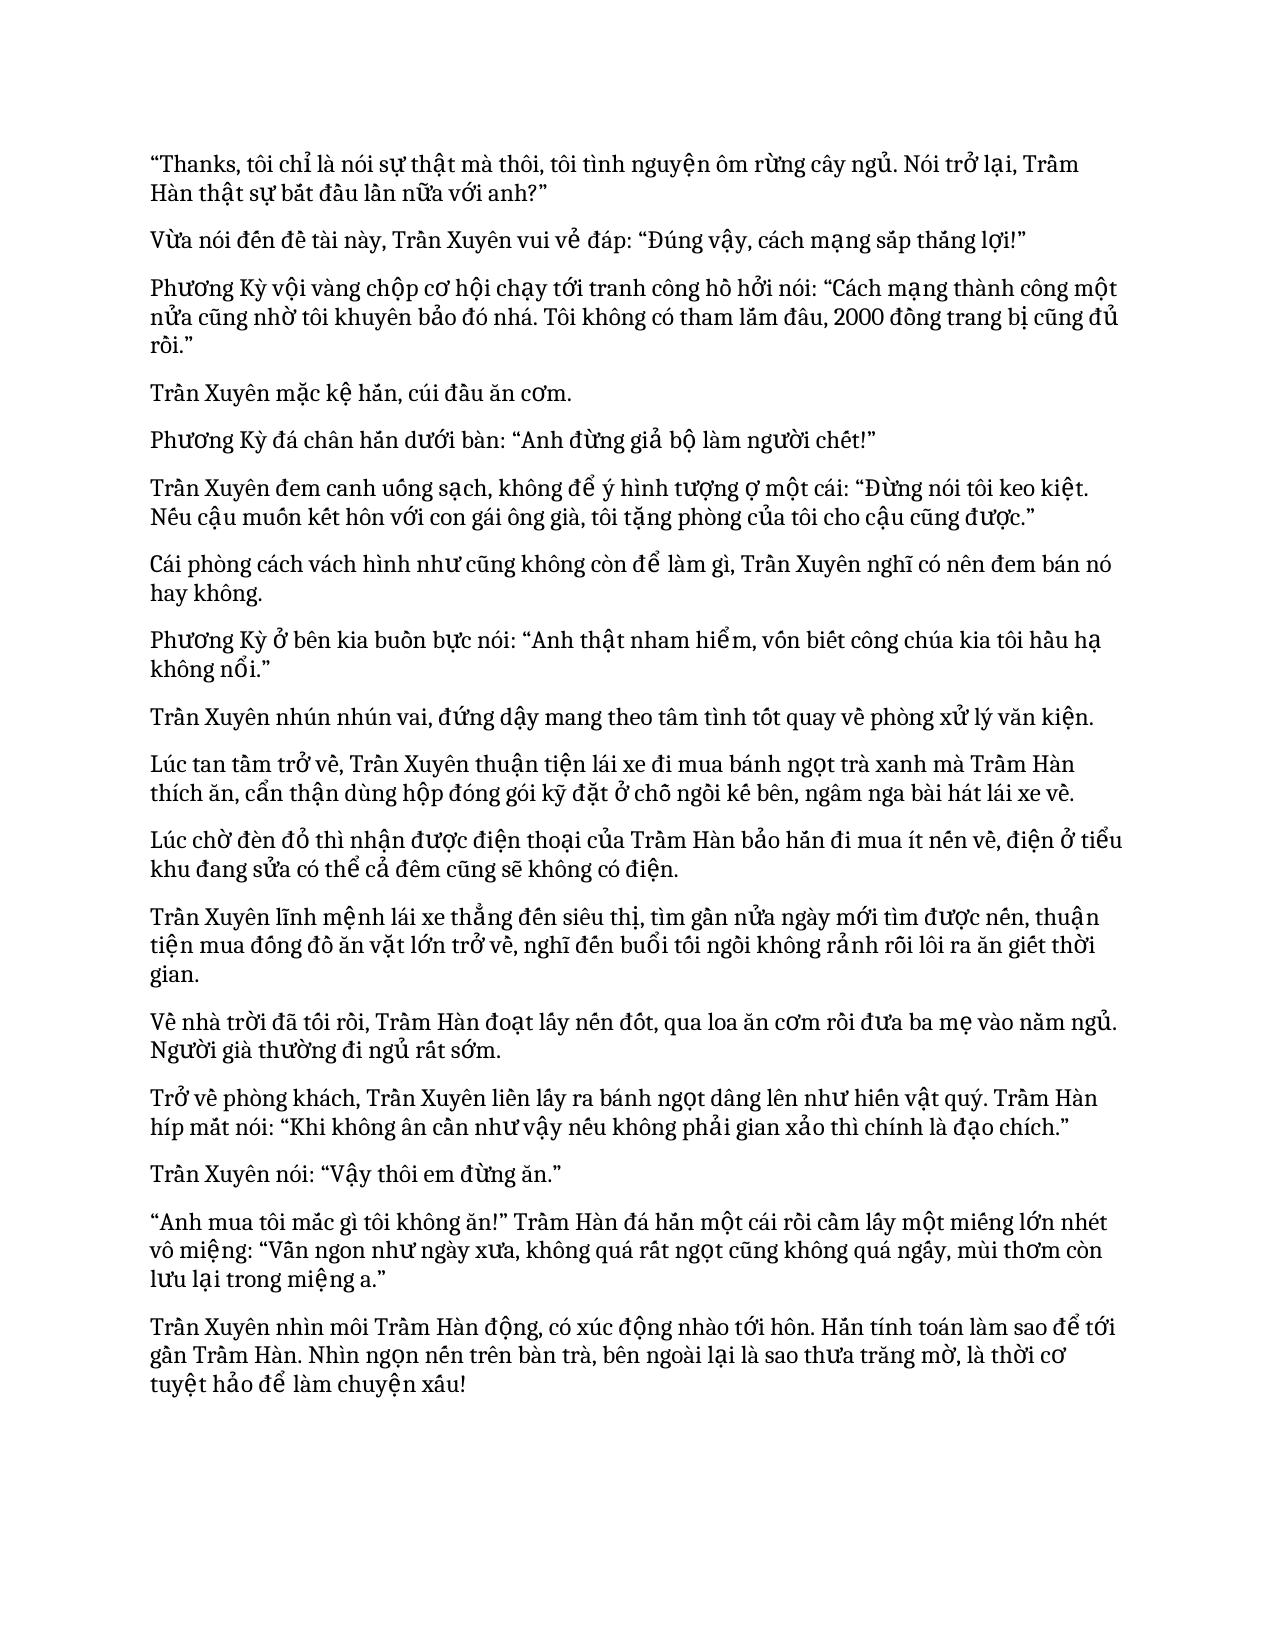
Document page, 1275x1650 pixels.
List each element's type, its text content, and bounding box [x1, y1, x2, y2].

text Trần Xuyên lĩnh mệnh lái xe thẳng đến siêu thị, tìm gần nửa ngày mới tìm được nến, thuận tiện mua đống đồ ăn vặt lớn trở về, nghĩ đến buổi tối ngồi không rảnh rỗi lôi ra ăn giết thời gian. [150, 902, 1125, 989]
text Trần Xuyên nhún nhún vai, đứng dậy mang theo tâm tình tốt quay về phòng xử lý văn kiện. [150, 702, 1125, 731]
text Phương Kỳ ở bên kia buồn bực nói: “Anh thật nham hiểm, vốn biết công chúa kia tôi hầu hạ không nổi.” [150, 626, 1125, 684]
text Trần Xuyên mặc kệ hắn, cúi đầu ăn cơm. [150, 379, 1125, 407]
text Cái phòng cách vách hình như cũng không còn để làm gì, Trần Xuyên nghĩ có nên đem bán nó hay không. [150, 550, 1125, 607]
text Phương Kỳ đá chân hắn dưới bàn: “Anh đừng giả bộ làm người chết!” [150, 426, 1125, 455]
text Trở về phòng khách, Trần Xuyên liền lấy ra bánh ngọt dâng lên như hiến vật quý. Trầm Hàn híp mắt nói: “Khi không ân cần như vậy nếu không phải gian xảo thì chính là đạo chích.” [150, 1084, 1125, 1141]
text Trần Xuyên nói: “Vậy thôi em đừng ăn.” [150, 1160, 1125, 1189]
text “Anh mua tôi mắc gì tôi không ăn!” Trầm Hàn đá hắn một cái rồi cầm lấy một miếng lớn nhét vô miệng: “Vẫn ngon như ngày xưa, không quá rất ngọt cũng không quá ngấy, mùi thơm còn lưu lại trong miệng a.” [150, 1207, 1125, 1294]
text Lúc tan tầm trở về, Trần Xuyên thuận tiện lái xe đi mua bánh ngọt trà xanh mà Trầm Hàn thích ăn, cẩn thận dùng hộp đóng gói kỹ đặt ở chỗ ngồi kế bên, ngâm nga bài hát lái xe về. [150, 750, 1125, 807]
text Về nhà trời đã tối rồi, Trầm Hàn đoạt lấy nến đốt, qua loa ăn cơm rồi đưa ba mẹ vào nằm ngủ. Người già thường đi ngủ rất sớm. [150, 1007, 1125, 1065]
text Lúc chờ đèn đỏ thì nhận được điện thoại của Trầm Hàn bảo hắn đi mua ít nến về, điện ở tiểu khu đang sửa có thể cả đêm cũng sẽ không có điện. [150, 826, 1125, 884]
text Vừa nói đến đề tài này, Trần Xuyên vui vẻ đáp: “Đúng vậy, cách mạng sắp thắng lợi!” [150, 226, 1125, 255]
text Phương Kỳ vội vàng chộp cơ hội chạy tới tranh công hồ hởi nói: “Cách mạng thành công một nửa cũng nhờ tôi khuyên bảo đó nhá. Tôi không có tham lắm đâu, 2000 đồng trang bị cũng đủ rồi.” [150, 274, 1125, 360]
text “Thanks, tôi chỉ là nói sự thật mà thôi, tôi tình nguyện ôm rừng cây ngủ. Nói trở lại, Trầm Hàn thật sự bắt đầu lần nữa với anh?” [150, 150, 1125, 207]
text Trần Xuyên nhìn môi Trầm Hàn động, có xúc động nhào tới hôn. Hắn tính toán làm sao để tới gần Trầm Hàn. Nhìn ngọn nến trên bàn trà, bên ngoài lại là sao thưa trăng mờ, là thời cơ tuyệt hảo để làm chuyện xấu! [150, 1312, 1125, 1399]
text Trần Xuyên đem canh uống sạch, không để ý hình tượng ợ một cái: “Đừng nói tôi keo kiệt. Nếu cậu muốn kết hôn với con gái ông già, tôi tặng phòng của tôi cho cậu cũng được.” [150, 474, 1125, 531]
